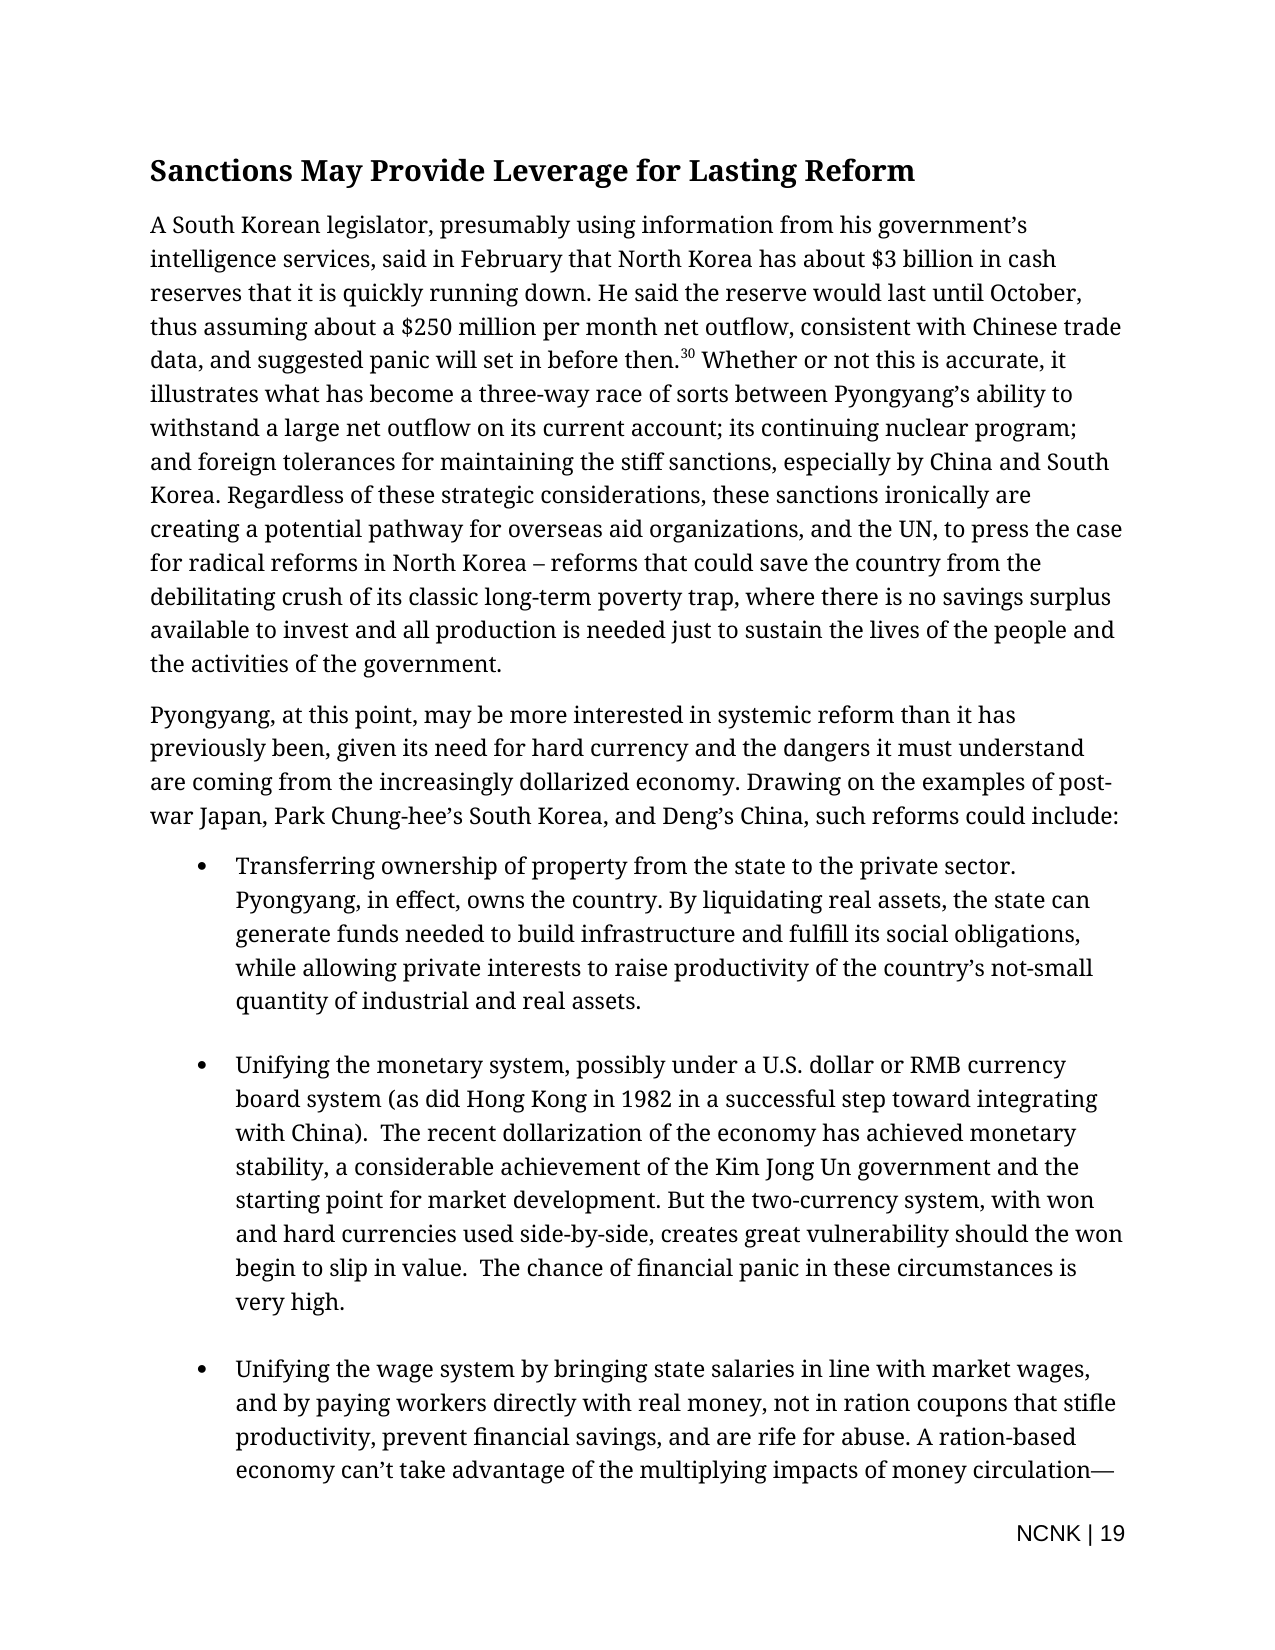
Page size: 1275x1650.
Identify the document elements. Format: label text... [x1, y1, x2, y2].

list Unifying the monetary system, possibly under a U.S. dollar or RMB currency board system (as did Hong Kong in 1982 in a successful step toward integrating with China). The recent dollarization of the economy has achieved monetary stability, a considerable achievement of the Kim Jong Un government and the starting point for market development. But the two-currency system, with won and hard currencies used side-by-side, creates great vulnerability should the won begin to slip in value. The chance of financial panic in these circumstances is very high. [198, 1049, 1125, 1317]
text Pyongyang, at this point, may be more interested in systemic reform than it has previously been, given its need for hard currency and the dangers it must understand are coming from the increasingly dollarized economy. Drawing on the examples of post-war Japan, Park Chung-hee’s South Korea, and Deng’s China, such reforms could include: [150, 699, 1125, 831]
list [198, 1353, 1125, 1486]
text A South Korean legislator, presumably using information from his government’s intelligence services, said in February that North Korea has about $3 billion in cash reserves that it is quickly running down. He said the reserve would last until October, thus assuming about a $250 million per month net outflow, consistent with Chinese trade data, and suggested panic will set in before then. Whether or not this is accurate, it illustrates what has become a three-way race of sorts between Pyongyang’s ability to withstand a large net outflow on its current account; its continuing nuclear program; and foreign tolerances for maintaining the stiff sanctions, especially by China and South Korea. Regardless of these strategic considerations, these sanctions ironically are creating a potential pathway for overseas aid organizations, and the UN, to press the case for radical reforms in North Korea – reforms that could save the country from the debilitating crush of its classic long-term poverty trap, where there is no savings surplus available to invest and all production is needed just to sustain the lives of the people and the activities of the government. [150, 209, 1125, 679]
list Transferring ownership of property from the state to the private sector. Pyongyang, in effect, owns the country. By liquidating real assets, the state can generate funds needed to build infrastructure and fulfill its social obligations, while allowing private interests to raise productivity of the country’s not-small quantity of industrial and real assets. [198, 850, 1125, 1017]
text Sanctions May Provide Leverage for Lasting Reform [150, 150, 1125, 190]
